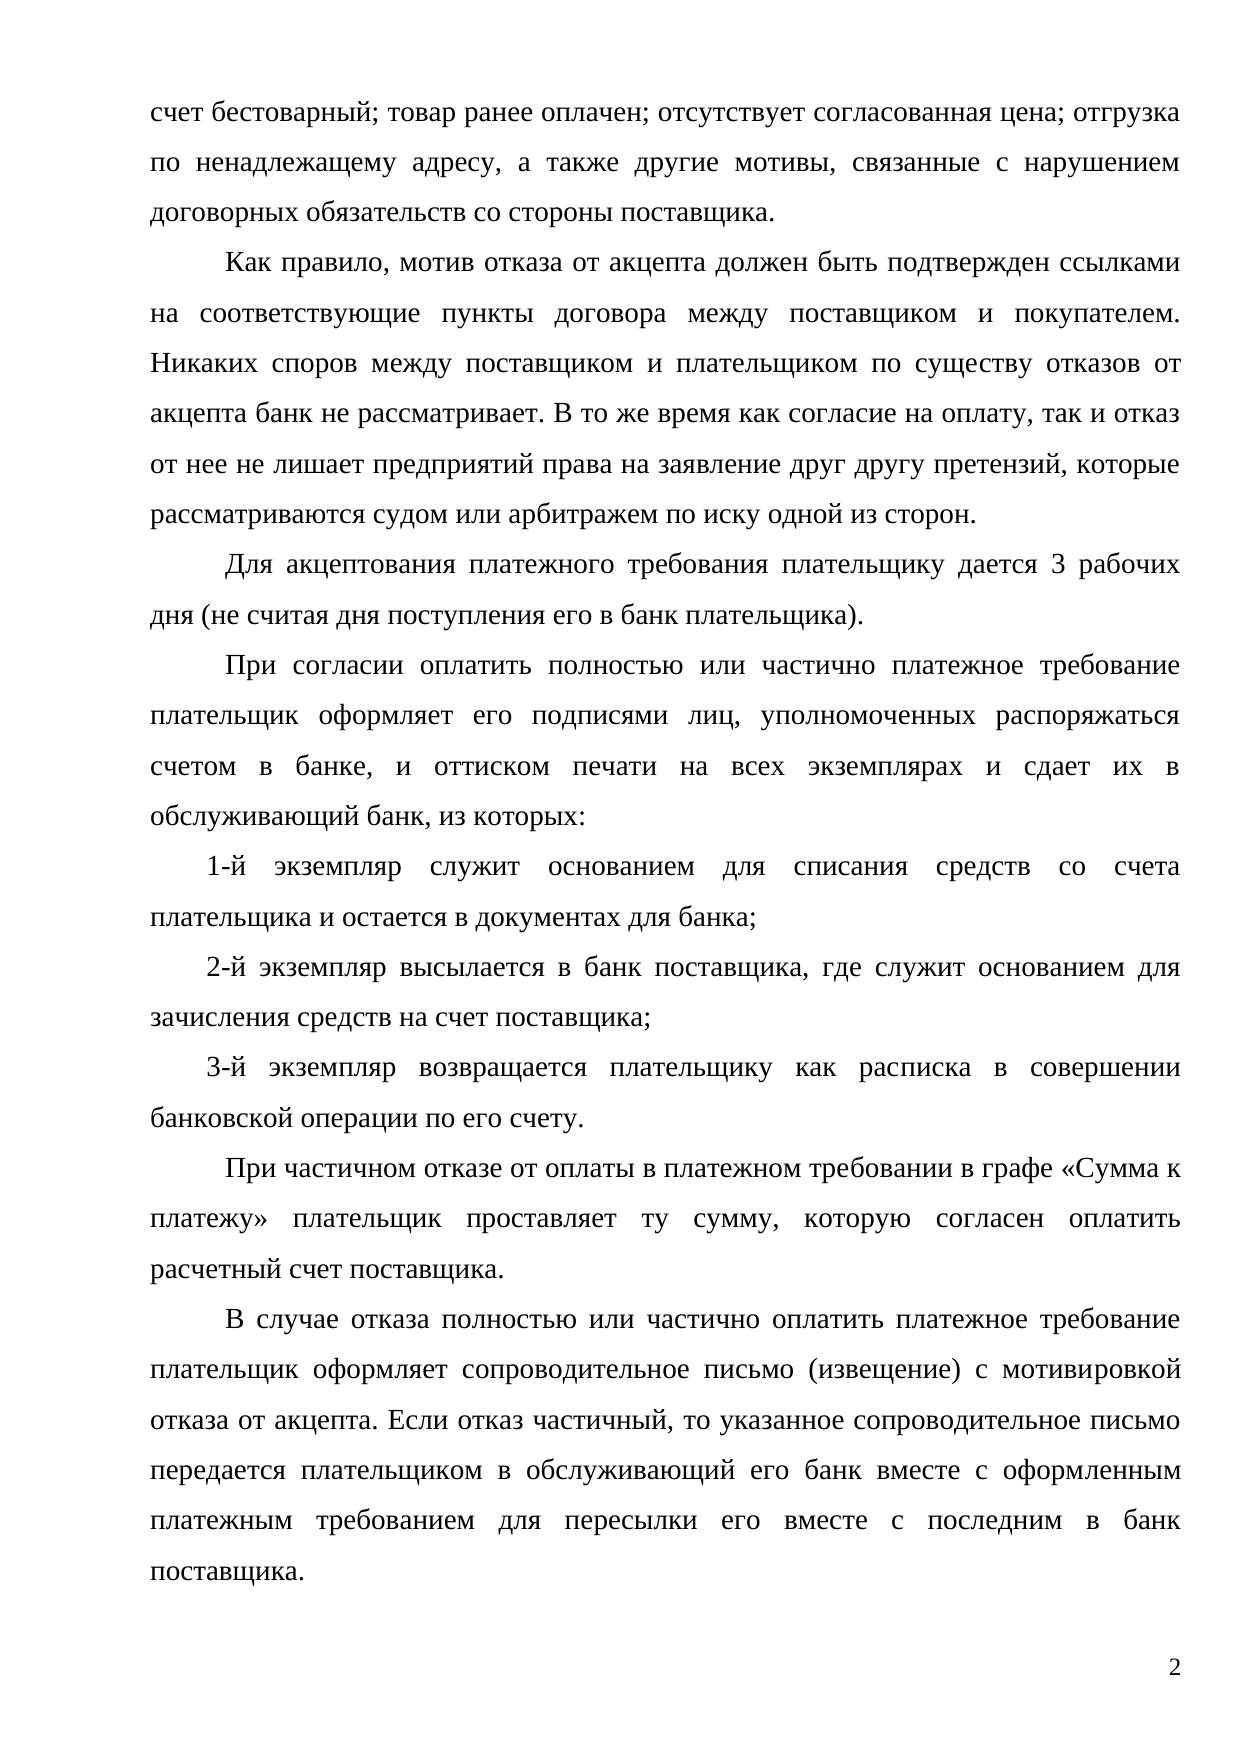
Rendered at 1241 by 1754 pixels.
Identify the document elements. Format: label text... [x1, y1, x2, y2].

text При частичном отказе от оплаты в платежном требовании в графе «Сумма к платежу» плательщик проставляет ту сумму, которую согласен оплатить расчетный счет поставщика. [150, 1150, 1181, 1284]
text Для акцептования платежного требования плательщику дается 3 рабочих дня (не считая дня поступления его в банк плательщика). [150, 546, 1181, 630]
text Как правило, мотив отказа от акцепта должен быть подтвержден ссылками на соответствующие пункты договора между поставщиком и покупателем. Никаких споров между поставщиком и плательщиком по существу отказов от акцепта банк не рассматривает. В то же время как согласие на оплату, так и отказ от нее не лишает предприятий права на заявление друг другу претензий, которые рассматриваются судом или арбитражем по иску одной из сторон. [150, 244, 1181, 530]
text 3-й экземпляр возвращается плательщику как расписка в совершении банковской операции по его счету. [150, 1049, 1181, 1133]
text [150, 94, 1181, 228]
text 1-й экземпляр служит основанием для списания средств со счета плательщика и остается в документах для банка; [150, 848, 1181, 932]
text В случае отказа полностью или частично оплатить платежное требование плательщик оформляет сопроводительное письмо (извещение) с мотивировкой отказа от акцепта. Если отказ частичный, то указанное сопроводительное письмо передается плательщиком в обслуживающий его банк вместе с оформленным платежным требованием для пересылки его вместе с последним в банк поставщика. [150, 1301, 1181, 1586]
text При согласии оплатить полностью или частично платежное требование плательщик оформляет его подписями лиц, уполномоченных распоряжаться счетом в банке, и оттиском печати на всех экземплярах и сдает их в обслуживающий банк, из которых: [150, 647, 1181, 832]
text 2-й экземпляр высылается в банк поставщика, где служит основанием для зачисления средств на счет поставщика; [150, 949, 1181, 1033]
